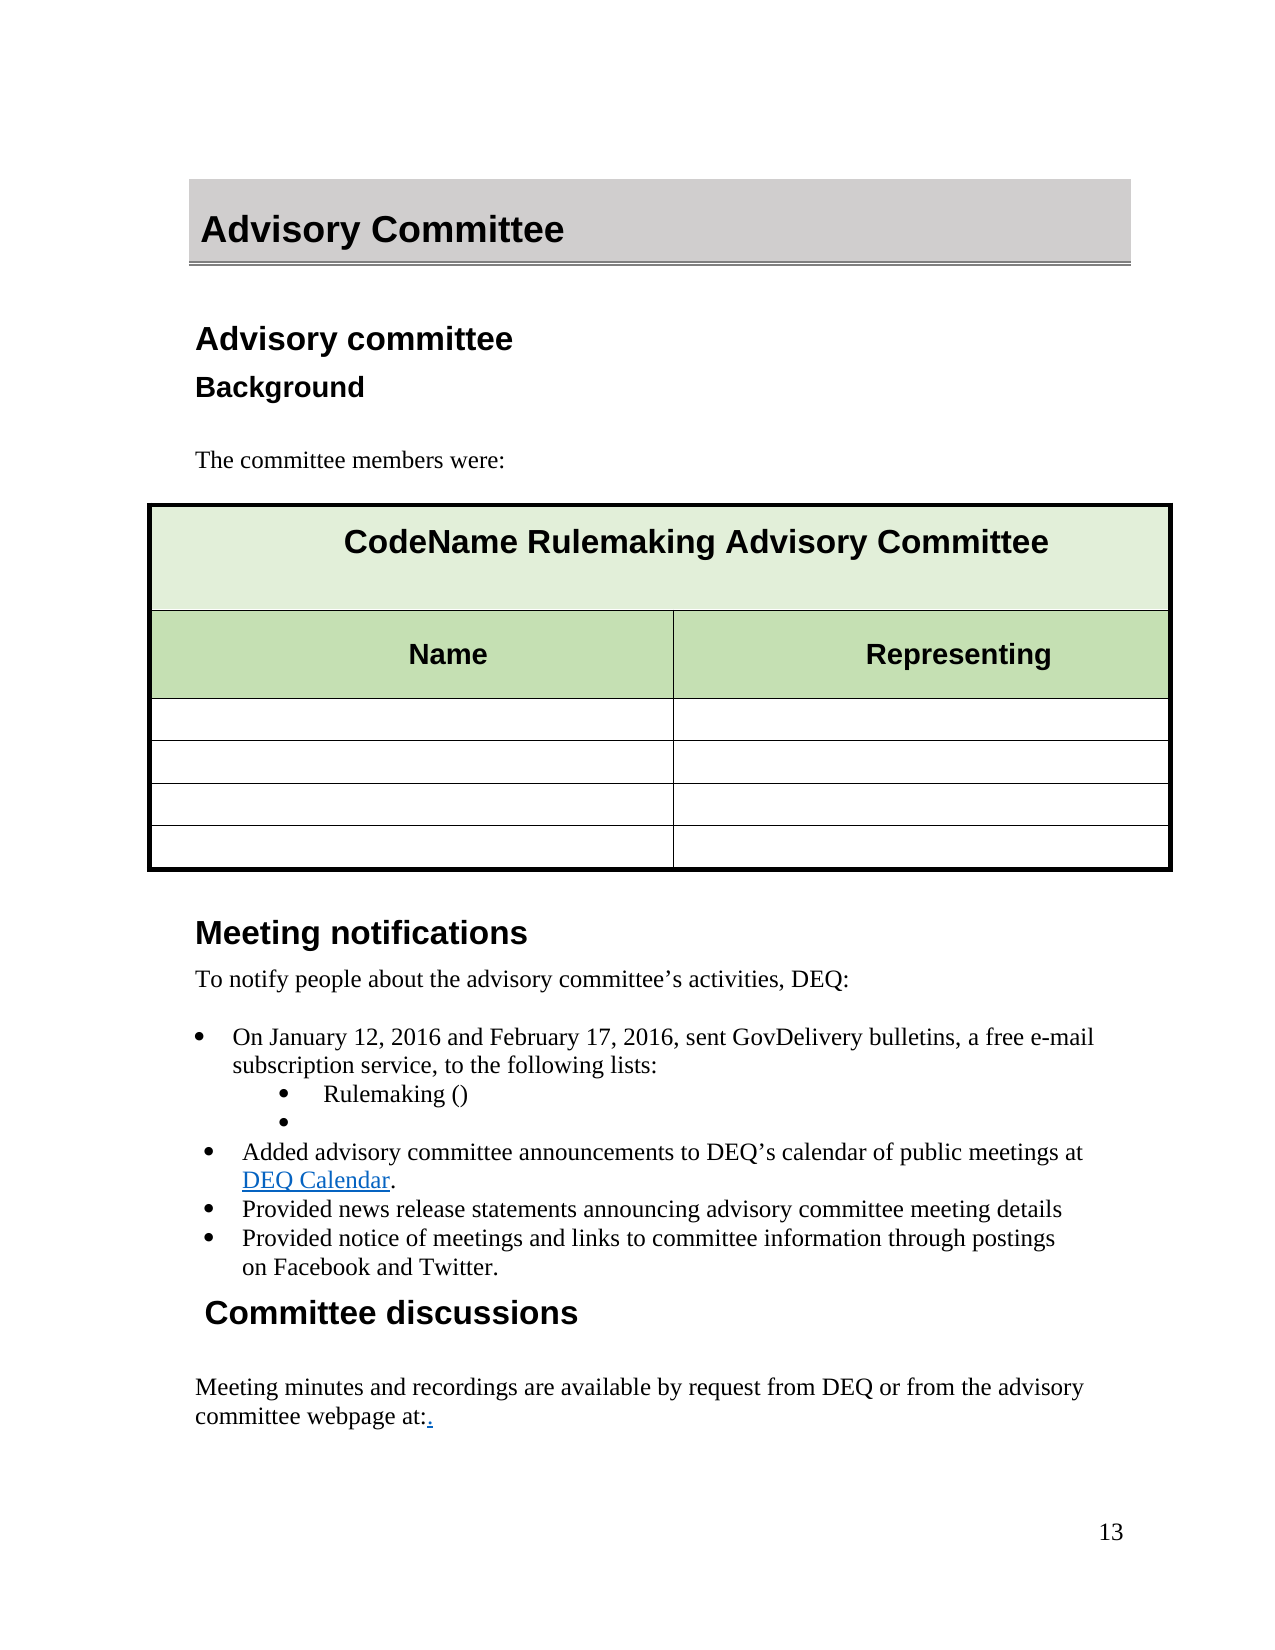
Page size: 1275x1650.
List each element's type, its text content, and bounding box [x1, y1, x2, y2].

table_header Advisory Committee [189, 179, 1131, 261]
table_header CodeName Rulemaking Advisory Committee [152, 507, 1168, 609]
table_cell [152, 741, 673, 782]
subtitle Background [195, 370, 1125, 404]
table_cell [674, 826, 1168, 867]
table_cell [674, 699, 1168, 740]
list On January 12, 2016 and February 17, 2016, sent GovDelivery bulletins, a free e-mail subscription service, to the following lists: [195, 1022, 1123, 1079]
text To notify people about the advisory committee’s activities, DEQ: [195, 964, 1123, 993]
table_cell [674, 784, 1168, 825]
list Rulemaking () [279, 1079, 1123, 1108]
table_cell [152, 784, 673, 825]
list Provided news release statements announcing advisory committee meeting details [204, 1194, 1086, 1223]
subtitle Committee discussions [204, 1293, 1125, 1331]
table_cell [152, 826, 673, 867]
subtitle Meeting notifications [195, 913, 1125, 952]
list Provided notice of meetings and links to committee information through postings on Facebook and Twitter. [204, 1223, 1086, 1280]
text The committee members were: [195, 445, 1123, 474]
table_cell Name [152, 611, 673, 698]
table_cell [674, 741, 1168, 782]
table_cell [152, 699, 673, 740]
list Added advisory committee announcements to DEQ’s calendar of public meetings at DEQ Calendar. [204, 1137, 1086, 1194]
text Meeting minutes and recordings are available by request from DEQ or from the advisory committee webpage at:. [195, 1372, 1086, 1430]
subtitle Advisory committee [195, 319, 1125, 358]
table_cell Representing [674, 611, 1168, 698]
